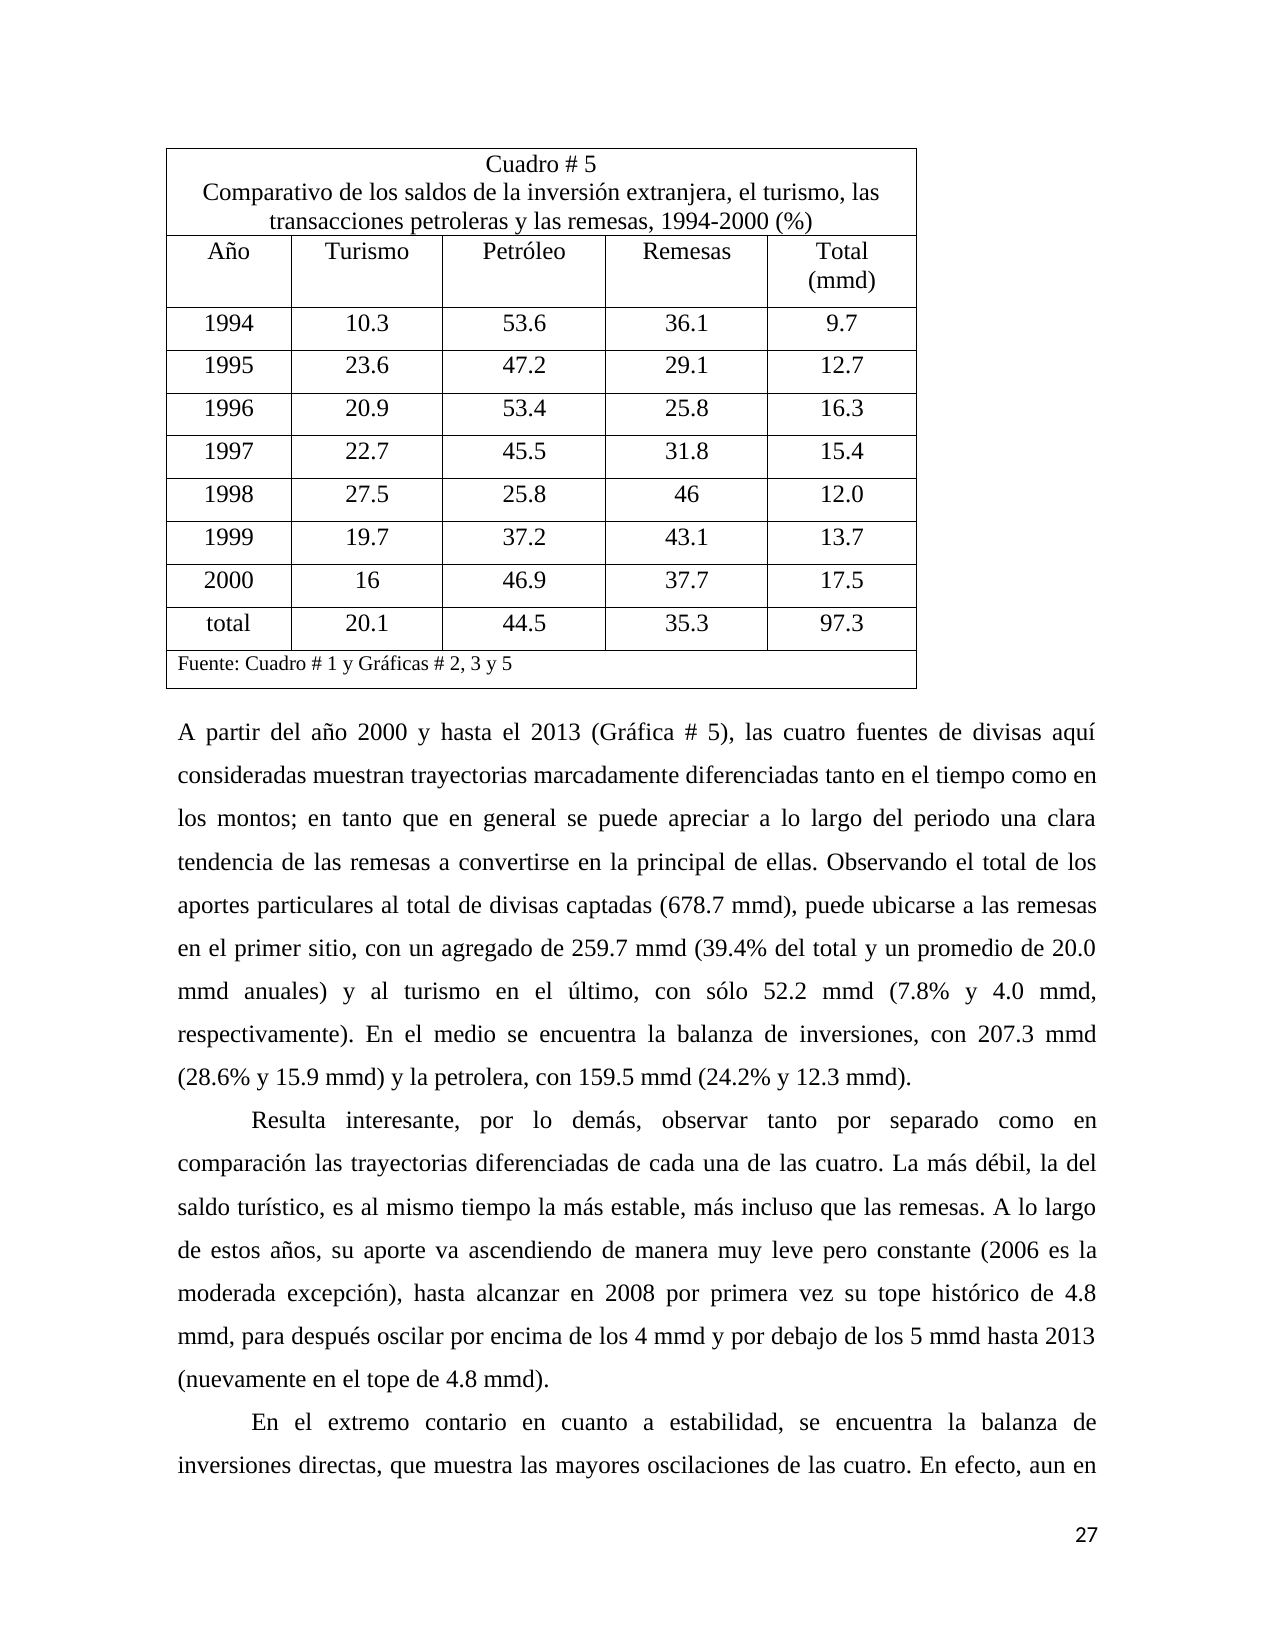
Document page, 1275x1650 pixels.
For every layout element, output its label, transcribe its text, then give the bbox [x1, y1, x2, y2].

table_cell 46.9 [443, 565, 605, 607]
table_cell 19.7 [292, 522, 442, 564]
table_header Cuadro # 5 Comparativo de los saldos de la inversión extranjera, el turismo, las transacciones petroleras y las remesas, 1994-2000 (%) [167, 149, 916, 235]
table_cell 43.1 [606, 522, 767, 564]
table_cell 37.7 [606, 565, 767, 607]
table_cell 2000 [167, 565, 291, 607]
table_cell 44.5 [443, 608, 605, 650]
table_cell 37.2 [443, 522, 605, 564]
table_cell Fuente: Cuadro # 1 y Gráficas # 2, 3 y 5 [167, 651, 916, 688]
table_cell Remesas [606, 236, 767, 307]
table_cell 16 [292, 565, 442, 607]
table_cell 1995 [167, 351, 291, 392]
table_cell 1996 [167, 394, 291, 435]
table_cell 23.6 [292, 351, 442, 392]
table_cell 1997 [167, 436, 291, 478]
table_cell 9.7 [768, 308, 916, 349]
table_cell 97.3 [768, 608, 916, 650]
table_cell 31.8 [606, 436, 767, 478]
table_cell Año [167, 236, 291, 307]
table_cell 27.5 [292, 479, 442, 521]
table_cell 25.8 [606, 394, 767, 435]
table_cell 45.5 [443, 436, 605, 478]
table_cell 1999 [167, 522, 291, 564]
table_cell Total (mmd) [768, 236, 916, 307]
table_cell total [167, 608, 291, 650]
table_cell 15.4 [768, 436, 916, 478]
table_cell Turismo [292, 236, 442, 307]
table_cell 12.7 [768, 351, 916, 392]
table_cell 46 [606, 479, 767, 521]
text Resulta interesante, por lo demás, observar tanto por separado como en comparación las trayectorias diferenciadas de cada una de las cuatro. La más débil, la del saldo turístico, es al mismo tiempo la más estable, más incluso que las remesas. A lo largo de estos años, su aporte va ascendiendo de manera muy leve pero constante (2006 es la moderada excepción), hasta alcanzar en 2008 por primera vez su tope histórico de 4.8 mmd, para después oscilar por encima de los 4 mmd y por debajo de los 5 mmd hasta 2013 (nuevamente en el tope de 4.8 mmd). [177, 1105, 1098, 1393]
table_cell 12.0 [768, 479, 916, 521]
table_cell 20.9 [292, 394, 442, 435]
table_cell 16.3 [768, 394, 916, 435]
table_cell 35.3 [606, 608, 767, 650]
table_cell 22.7 [292, 436, 442, 478]
table_cell 53.4 [443, 394, 605, 435]
table_cell 13.7 [768, 522, 916, 564]
table_cell 36.1 [606, 308, 767, 349]
table_cell 29.1 [606, 351, 767, 392]
table_cell 1998 [167, 479, 291, 521]
table_cell 1994 [167, 308, 291, 349]
table_cell 53.6 [443, 308, 605, 349]
table_cell 17.5 [768, 565, 916, 607]
table_cell Petróleo [443, 236, 605, 307]
table_cell 25.8 [443, 479, 605, 521]
table_cell 47.2 [443, 351, 605, 392]
table_cell 20.1 [292, 608, 442, 650]
text A partir del año 2000 y hasta el 2013 (Gráfica # 5), las cuatro fuentes de divisas aquí consideradas muestran trayectorias marcadamente diferenciadas tanto en el tiempo como en los montos; en tanto que en general se puede apreciar a lo largo del periodo una clara tendencia de las remesas a convertirse en la principal de ellas. Observando el total de los aportes particulares al total de divisas captadas (678.7 mmd), puede ubicarse a las remesas en el primer sitio, con un agregado de 259.7 mmd (39.4% del total y un promedio de 20.0 mmd anuales) y al turismo en el último, con sólo 52.2 mmd (7.8% y 4.0 mmd, respectivamente). En el medio se encuentra la balanza de inversiones, con 207.3 mmd (28.6% y 15.9 mmd) y la petrolera, con 159.5 mmd (24.2% y 12.3 mmd). [177, 717, 1098, 1091]
table_cell 10.3 [292, 308, 442, 349]
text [177, 1407, 1098, 1479]
